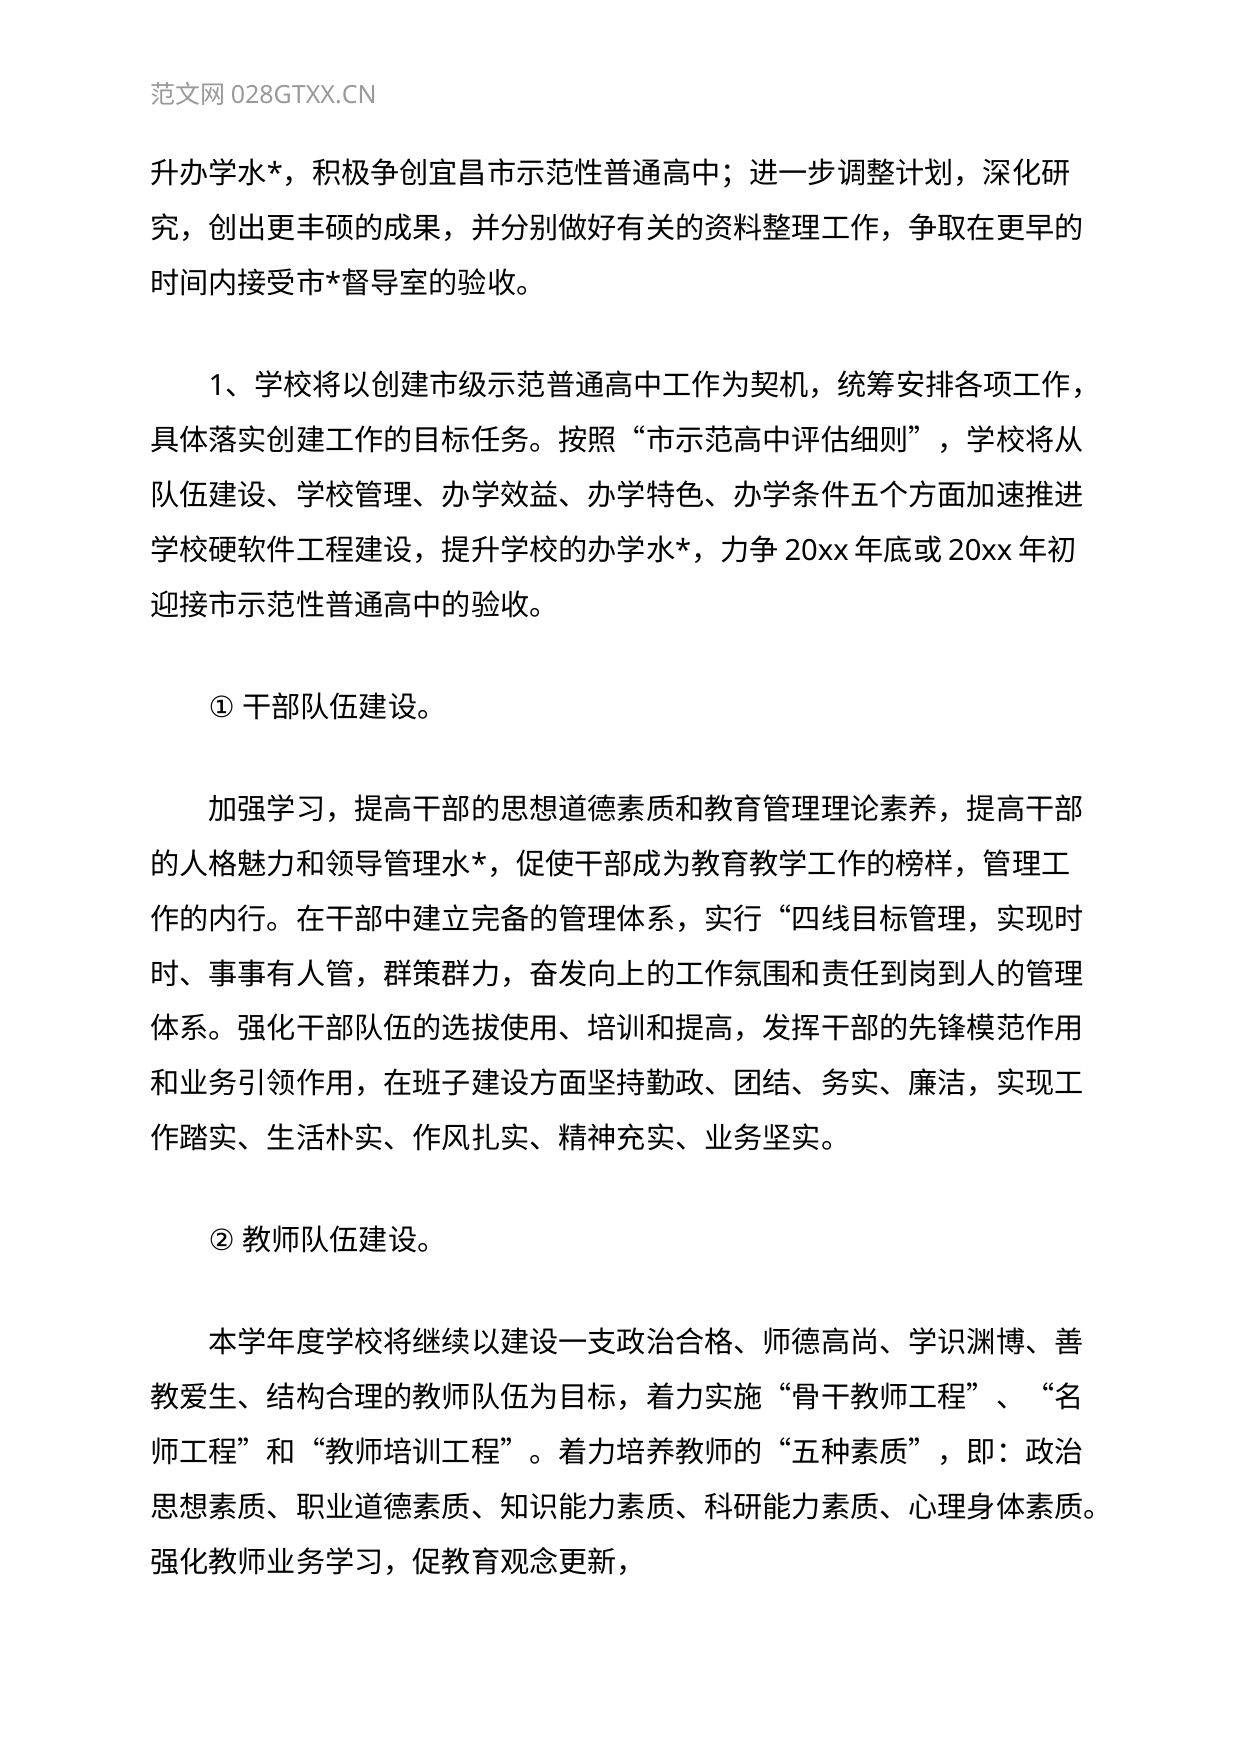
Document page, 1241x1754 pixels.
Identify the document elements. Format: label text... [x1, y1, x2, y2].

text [150, 150, 1090, 302]
text 1、学校将以创建市级示范普通高中工作为契机，统筹安排各项工作，具体落实创建工作的目标任务。按照“市示范高中评估细则”，学校将从队伍建设、学校管理、办学效益、办学特色、办学条件五个方面加速推进学校硬软件工程建设，提升学校的办学水*，力争20xx年底或20xx年初迎接市示范性普通高中的验收。 [150, 362, 1090, 624]
text 加强学习，提高干部的思想道德素质和教育管理理论素养，提高干部的人格魅力和领导管理水*，促使干部成为教育教学工作的榜样，管理工作的内行。在干部中建立完备的管理体系，实行“四线目标管理，实现时时、事事有人管，群策群力，奋发向上的工作氛围和责任到岗到人的管理体系。强化干部队伍的选拔使用、培训和提高，发挥干部的先锋模范作用和业务引领作用，在班子建设方面坚持勤政、团结、务实、廉洁，实现工作踏实、生活朴实、作风扎实、精神充实、业务坚实。 [150, 785, 1090, 1157]
text ② 教师队伍建设。 [150, 1217, 1090, 1259]
text 本学年度学校将继续以建设一支政治合格、师德高尚、学识渊博、善教爱生、结构合理的教师队伍为目标，着力实施“骨干教师工程”、“名师工程”和“教师培训工程”。着力培养教师的“五种素质”，即：政治思想素质、职业道德素质、知识能力素质、科研能力素质、心理身体素质。强化教师业务学习，促教育观念更新， [150, 1319, 1090, 1581]
text ① 干部队伍建设。 [150, 683, 1090, 726]
